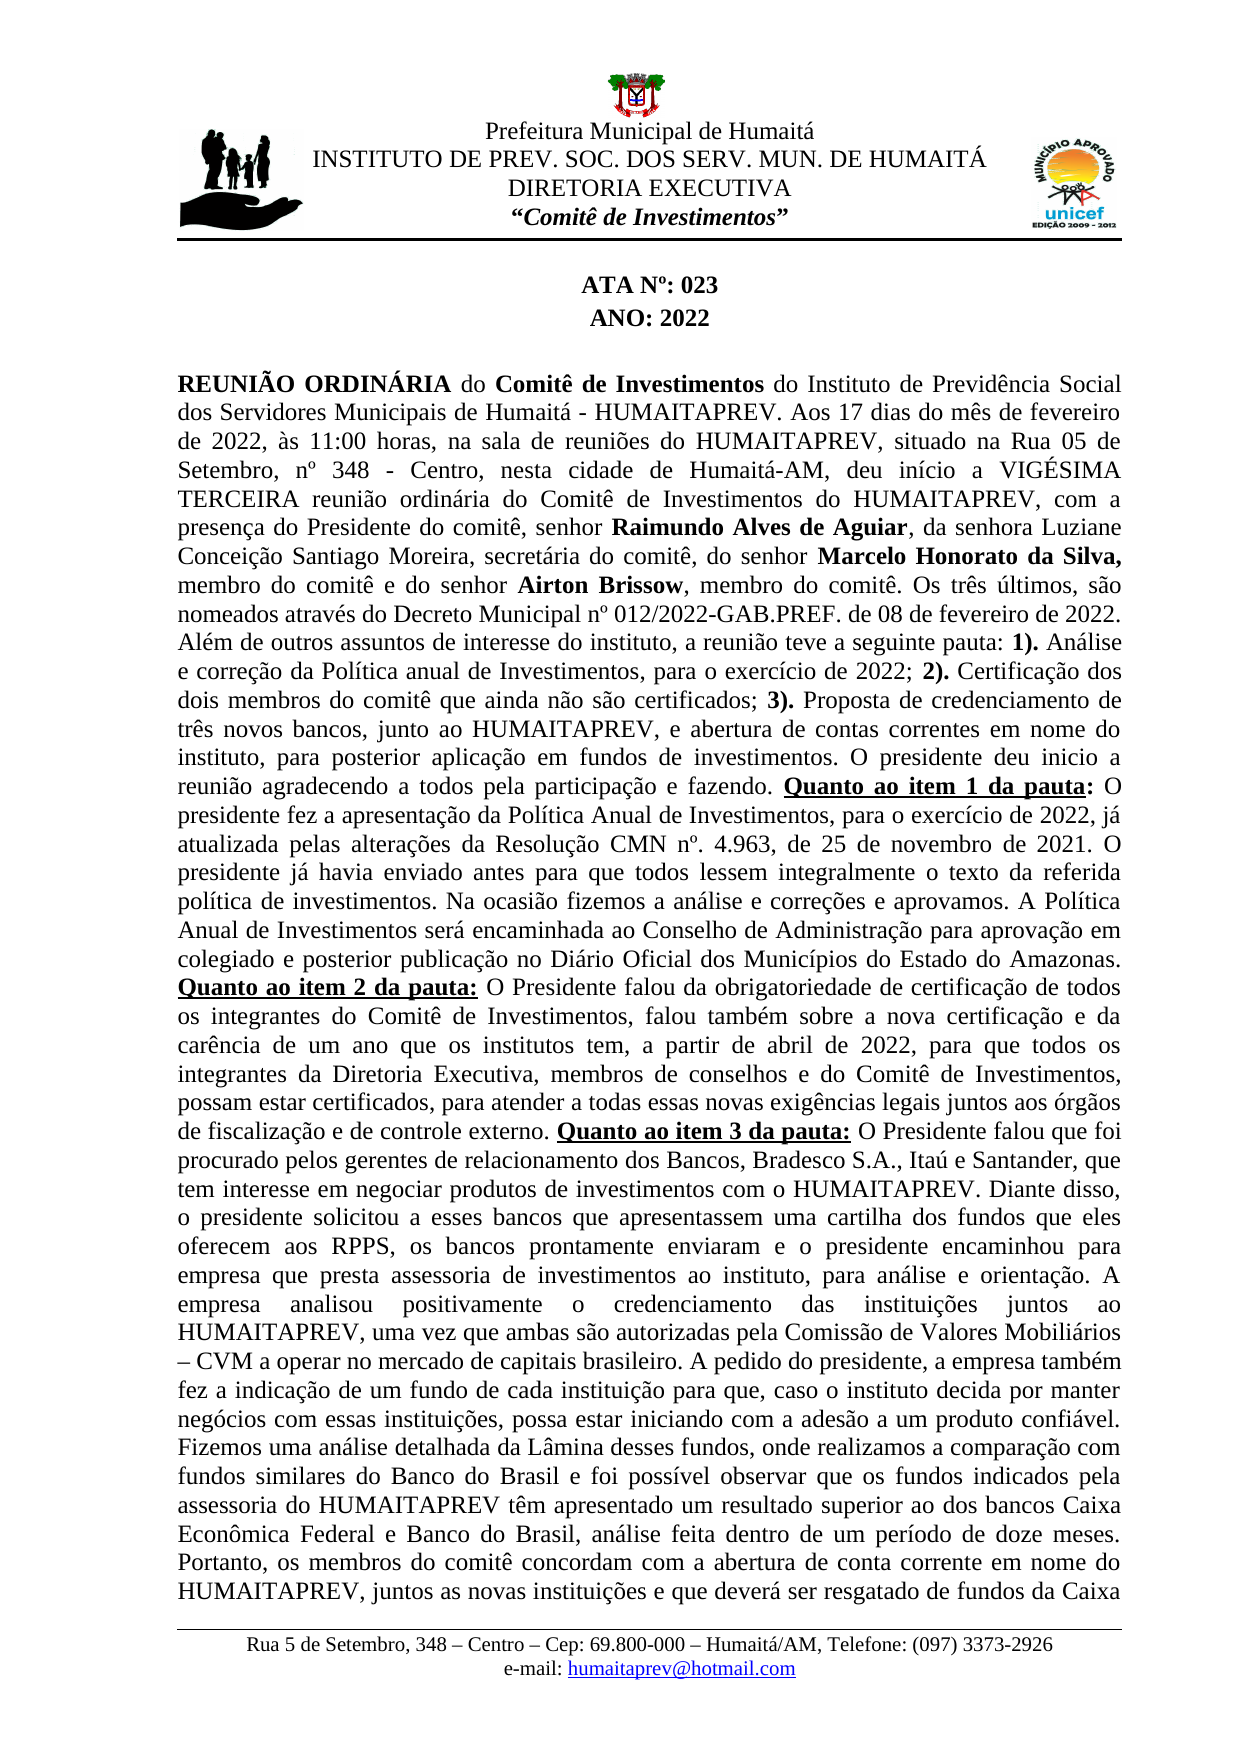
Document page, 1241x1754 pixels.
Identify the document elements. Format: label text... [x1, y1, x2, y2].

text ANO: 2022 [177, 303, 1122, 331]
picture [178, 129, 304, 231]
picture [1030, 137, 1117, 229]
text ATA Nº: 023 [177, 270, 1122, 298]
picture [607, 72, 666, 118]
